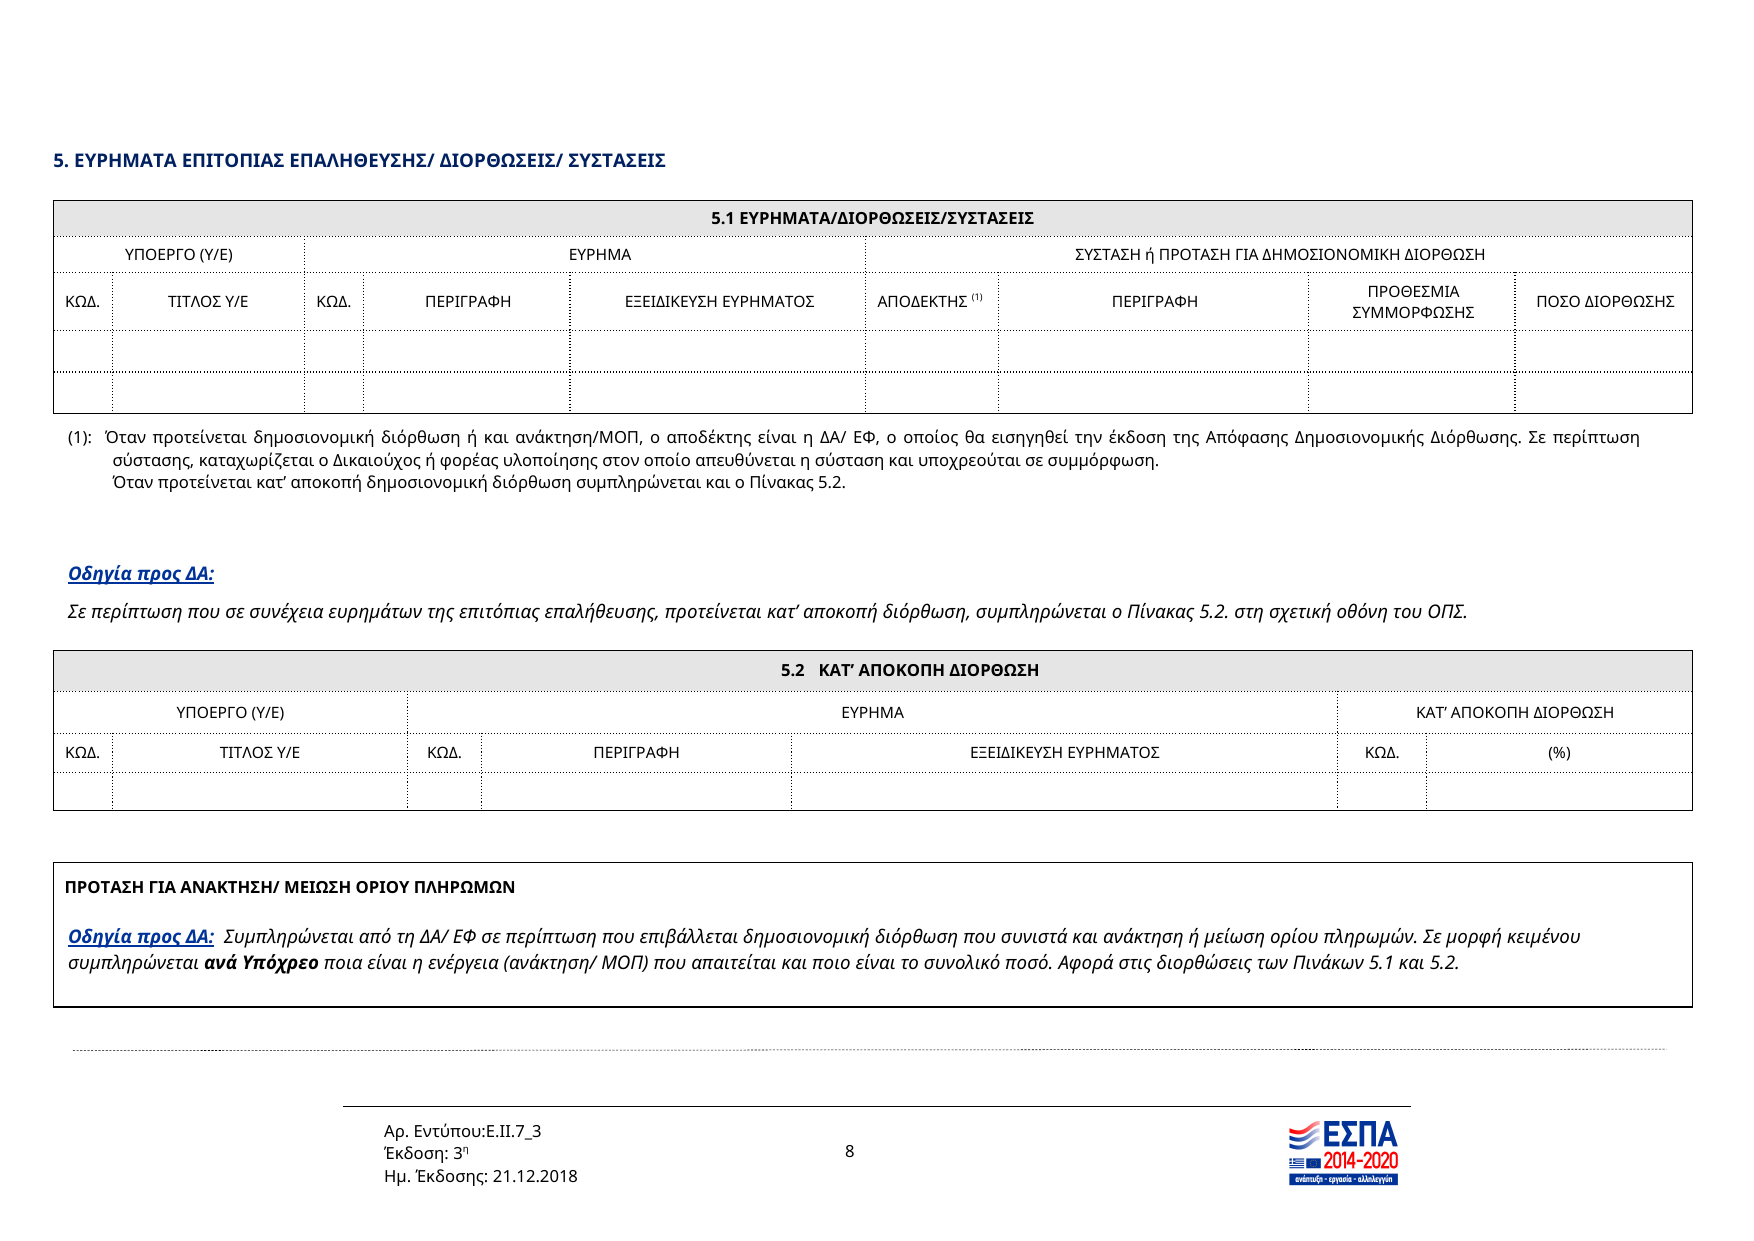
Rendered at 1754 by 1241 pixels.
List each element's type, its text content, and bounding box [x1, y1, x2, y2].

text Οδηγία προς ΔΑ: [68, 561, 1642, 586]
table_cell ΚΩΔ. [54, 272, 112, 330]
table_cell ΠΡΟΘΕΣΜΙΑ ΣΥΜΜΟΡΦΩΣΗΣ [1308, 272, 1515, 330]
table_cell ΚΩΔ. [54, 733, 112, 772]
table_cell [408, 772, 481, 810]
table_header 5.1 ΕΥΡΗΜΑΤΑ/ΔΙΟΡΘΩΣΕΙΣ/ΣΥΣΤΑΣΕΙΣ [54, 201, 1692, 236]
table_cell ΚΩΔ. [1338, 733, 1426, 772]
table_cell [54, 772, 112, 810]
picture [1286, 1119, 1401, 1187]
text Όταν προτείνεται κατ’ αποκοπή δημοσιονομική διόρθωση συμπληρώνεται και ο Πίνακας 5.2. [68, 471, 1642, 494]
table_cell [998, 371, 1308, 413]
table_cell [1308, 371, 1515, 413]
table_cell [570, 371, 865, 413]
text Σε περίπτωση που σε συνέχεια ευρημάτων της επιτόπιας επαλήθευσης, προτείνεται κατ’ αποκοπή διόρθωση, συμπληρώνεται ο Πίνακας 5.2. στη σχετική οθόνη του ΟΠΣ. [68, 599, 1677, 624]
text (1): Όταν προτείνεται δημοσιονομική διόρθωση ή και ανάκτηση/ΜΟΠ, ο αποδέκτης είναι η ΔΑ/ ΕΦ, ο οποίος θα εισηγηθεί την έκδοση της Απόφασης Δημοσιονομικής Διόρθωσης. Σε περίπτωση σύστασης, καταχωρίζεται ο Δικαιούχος ή φορέας υλοποίησης στον οποίο απευθύνεται η σύσταση και υποχρεούται σε συμμόρφωση. [68, 426, 1642, 471]
table_cell ΑΠΟΔΕΚΤΗΣ (1) [865, 272, 998, 330]
table_header ΚΑΤ’ ΑΠΟΚΟΠΗ ΔΙΟΡΘΩΣΗ [54, 651, 1692, 691]
table_cell ΚΩΔ. [304, 272, 363, 330]
table_cell ΤΙΤΛΟΣ Υ/Ε [112, 733, 407, 772]
table_cell [1338, 772, 1426, 810]
table_cell [1515, 371, 1692, 413]
table_cell ΕΥΡΗΜΑ [408, 691, 1338, 733]
table_cell ΕΞΕΙΔΙΚΕΥΣΗ ΕΥΡΗΜΑΤΟΣ [570, 272, 865, 330]
table_cell [1426, 772, 1692, 810]
table_cell [54, 371, 112, 413]
table_cell [865, 330, 998, 371]
table_cell [363, 330, 570, 371]
table_cell [54, 330, 112, 371]
table_header ΠΡΟΤΑΣΗ ΓΙΑ ΑΝΑΚΤΗΣΗ/ ΜΕΙΩΣΗ ΟΡΙΟΥ ΠΛΗΡΩΜΩΝ Οδηγία προς ΔΑ: Συμπληρώνεται από τη ΔΑ/ ΕΦ σε περίπτωση που επιβάλλεται δημοσιονομική διόρθωση που συνιστά και ανάκτηση ή μείωση ορίου πληρωμών. Σε μορφή κειμένου συμπληρώνεται ανά Υπόχρεο ποια είναι η ενέργεια (ανάκτηση/ ΜΟΠ) που απαιτείται και ποιο είναι το συνολικό ποσό. Αφορά στις διορθώσεις των Πινάκων 5.1 και 5.2. [54, 863, 1692, 1006]
table_cell [112, 330, 304, 371]
table_cell [998, 330, 1308, 371]
table_cell ΥΠΟΕΡΓΟ (Υ/Ε) [54, 691, 407, 733]
table_cell [865, 371, 998, 413]
table_cell [1308, 330, 1515, 371]
table_cell ΥΠΟΕΡΓΟ (Υ/Ε) [54, 236, 304, 272]
table_cell [112, 371, 304, 413]
table_cell [304, 371, 363, 413]
table_cell [112, 772, 407, 810]
title 5. ΕΥΡΗΜΑΤΑ ΕΠΙΤΟΠΙΑΣ ΕΠΑΛΗΘΕΥΣΗΣ/ ΔΙΟΡΘΩΣΕΙΣ/ ΣΥΣΤΑΣΕΙΣ [53, 148, 1642, 173]
table_cell ΠΕΡΙΓΡΑΦΗ [481, 733, 791, 772]
table_cell ΚΩΔ. [408, 733, 481, 772]
table_cell ΣΥΣΤΑΣΗ ή ΠΡΟΤΑΣΗ ΓΙΑ ΔΗΜΟΣΙΟΝΟΜΙΚΗ ΔΙΟΡΘΩΣΗ [865, 236, 1692, 272]
table_cell [304, 330, 363, 371]
table_cell [481, 772, 791, 810]
table_cell ΠΟΣΟ ΔΙΟΡΘΩΣΗΣ [1515, 272, 1692, 330]
table_cell ΤΙΤΛΟΣ Υ/Ε [112, 272, 304, 330]
table_cell [570, 330, 865, 371]
table_cell [1515, 330, 1692, 371]
table_cell [791, 772, 1338, 810]
table_cell ΕΥΡΗΜΑ [304, 236, 865, 272]
table_cell ΚΑΤ’ ΑΠΟΚΟΠΗ ΔΙΟΡΘΩΣΗ [1338, 691, 1692, 733]
table_cell ΠΕΡΙΓΡΑΦΗ [998, 272, 1308, 330]
table_cell (%) [1426, 733, 1692, 772]
table_cell [363, 371, 570, 413]
table_cell ΕΞΕΙΔΙΚΕΥΣΗ ΕΥΡΗΜΑΤΟΣ [791, 733, 1338, 772]
table_cell ΠΕΡΙΓΡΑΦΗ [363, 272, 570, 330]
